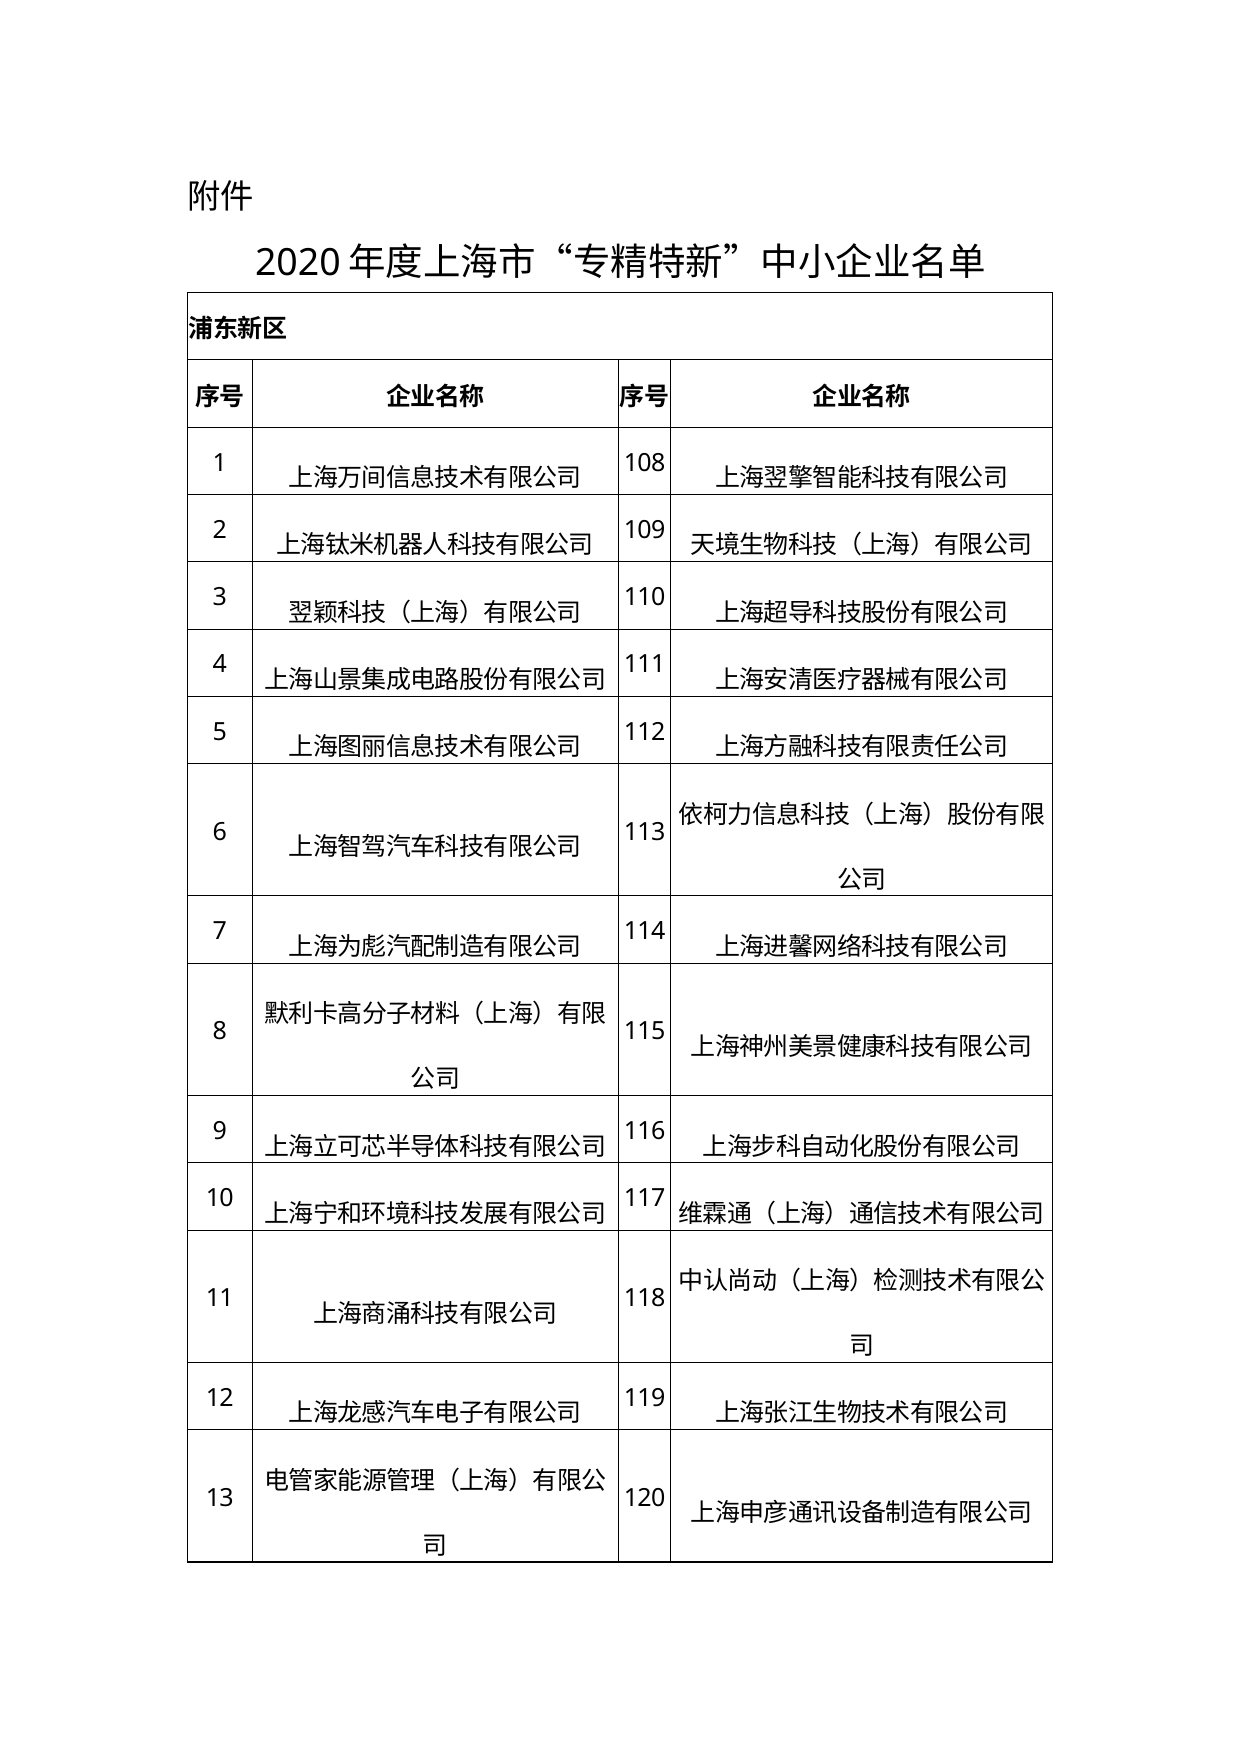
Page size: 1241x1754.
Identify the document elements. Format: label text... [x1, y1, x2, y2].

table_cell 上海神州美景健康科技有限公司 [671, 964, 1052, 1095]
table_cell 13 [188, 1430, 252, 1561]
table_cell 6 [188, 764, 252, 895]
table_cell 上海宁和环境科技发展有限公司 [253, 1163, 618, 1229]
table_cell 8 [188, 964, 252, 1095]
table_cell 115 [619, 964, 670, 1095]
table_cell 1 [188, 428, 252, 494]
table_cell 10 [188, 1163, 252, 1229]
table_cell 上海方融科技有限责任公司 [671, 697, 1052, 763]
table_cell 翌颖科技（上海）有限公司 [253, 562, 618, 628]
table_cell 上海为彪汽配制造有限公司 [253, 896, 618, 963]
table_cell 4 [188, 630, 252, 696]
table_cell 109 [619, 495, 670, 561]
table_cell 110 [619, 562, 670, 628]
table_header 浦东新区 [188, 293, 1052, 359]
table_cell 119 [619, 1363, 670, 1429]
table_cell 111 [619, 630, 670, 696]
text 附件 [187, 162, 1053, 227]
table_cell 11 [188, 1231, 252, 1362]
table_cell 上海山景集成电路股份有限公司 [253, 630, 618, 696]
table_cell 天境生物科技（上海）有限公司 [671, 495, 1052, 561]
table_cell 117 [619, 1163, 670, 1229]
table_cell 113 [619, 764, 670, 895]
table_cell 2 [188, 495, 252, 561]
table_cell 维霖通（上海）通信技术有限公司 [671, 1163, 1052, 1229]
table_cell 上海超导科技股份有限公司 [671, 562, 1052, 628]
table_cell 上海立可芯半导体科技有限公司 [253, 1096, 618, 1162]
table_cell 108 [619, 428, 670, 494]
table_cell 7 [188, 896, 252, 963]
table_cell 上海图丽信息技术有限公司 [253, 697, 618, 763]
table_cell 9 [188, 1096, 252, 1162]
table_cell 118 [619, 1231, 670, 1362]
table_cell 116 [619, 1096, 670, 1162]
table_cell 上海智驾汽车科技有限公司 [253, 764, 618, 895]
table_cell 5 [188, 697, 252, 763]
table_cell 企业名称 [253, 360, 618, 427]
table_cell 12 [188, 1363, 252, 1429]
table_cell 上海商涌科技有限公司 [253, 1231, 618, 1362]
table_cell 中认尚动（上海）检测技术有限公司 [671, 1231, 1052, 1362]
table_cell 上海进馨网络科技有限公司 [671, 896, 1052, 963]
text 2020年度上海市“专精特新”中小企业名单 [187, 227, 1053, 292]
table_cell 上海翌擎智能科技有限公司 [671, 428, 1052, 494]
table_cell 上海钛米机器人科技有限公司 [253, 495, 618, 561]
table_cell 112 [619, 697, 670, 763]
table_cell 上海龙感汽车电子有限公司 [253, 1363, 618, 1429]
table_cell 上海万间信息技术有限公司 [253, 428, 618, 494]
table_cell 3 [188, 562, 252, 628]
table_cell 上海申彦通讯设备制造有限公司 [671, 1430, 1052, 1561]
table_cell 120 [619, 1430, 670, 1561]
table_cell 电管家能源管理（上海）有限公司 [253, 1430, 618, 1561]
table_cell 企业名称 [671, 360, 1052, 427]
table_cell 上海步科自动化股份有限公司 [671, 1096, 1052, 1162]
table_cell 依柯力信息科技（上海）股份有限公司 [671, 764, 1052, 895]
table_cell 上海安清医疗器械有限公司 [671, 630, 1052, 696]
table_cell 序号 [188, 360, 252, 427]
table_cell 默利卡高分子材料（上海）有限公司 [253, 964, 618, 1095]
table_cell 上海张江生物技术有限公司 [671, 1363, 1052, 1429]
table_cell 序号 [619, 360, 670, 427]
table_cell 114 [619, 896, 670, 963]
